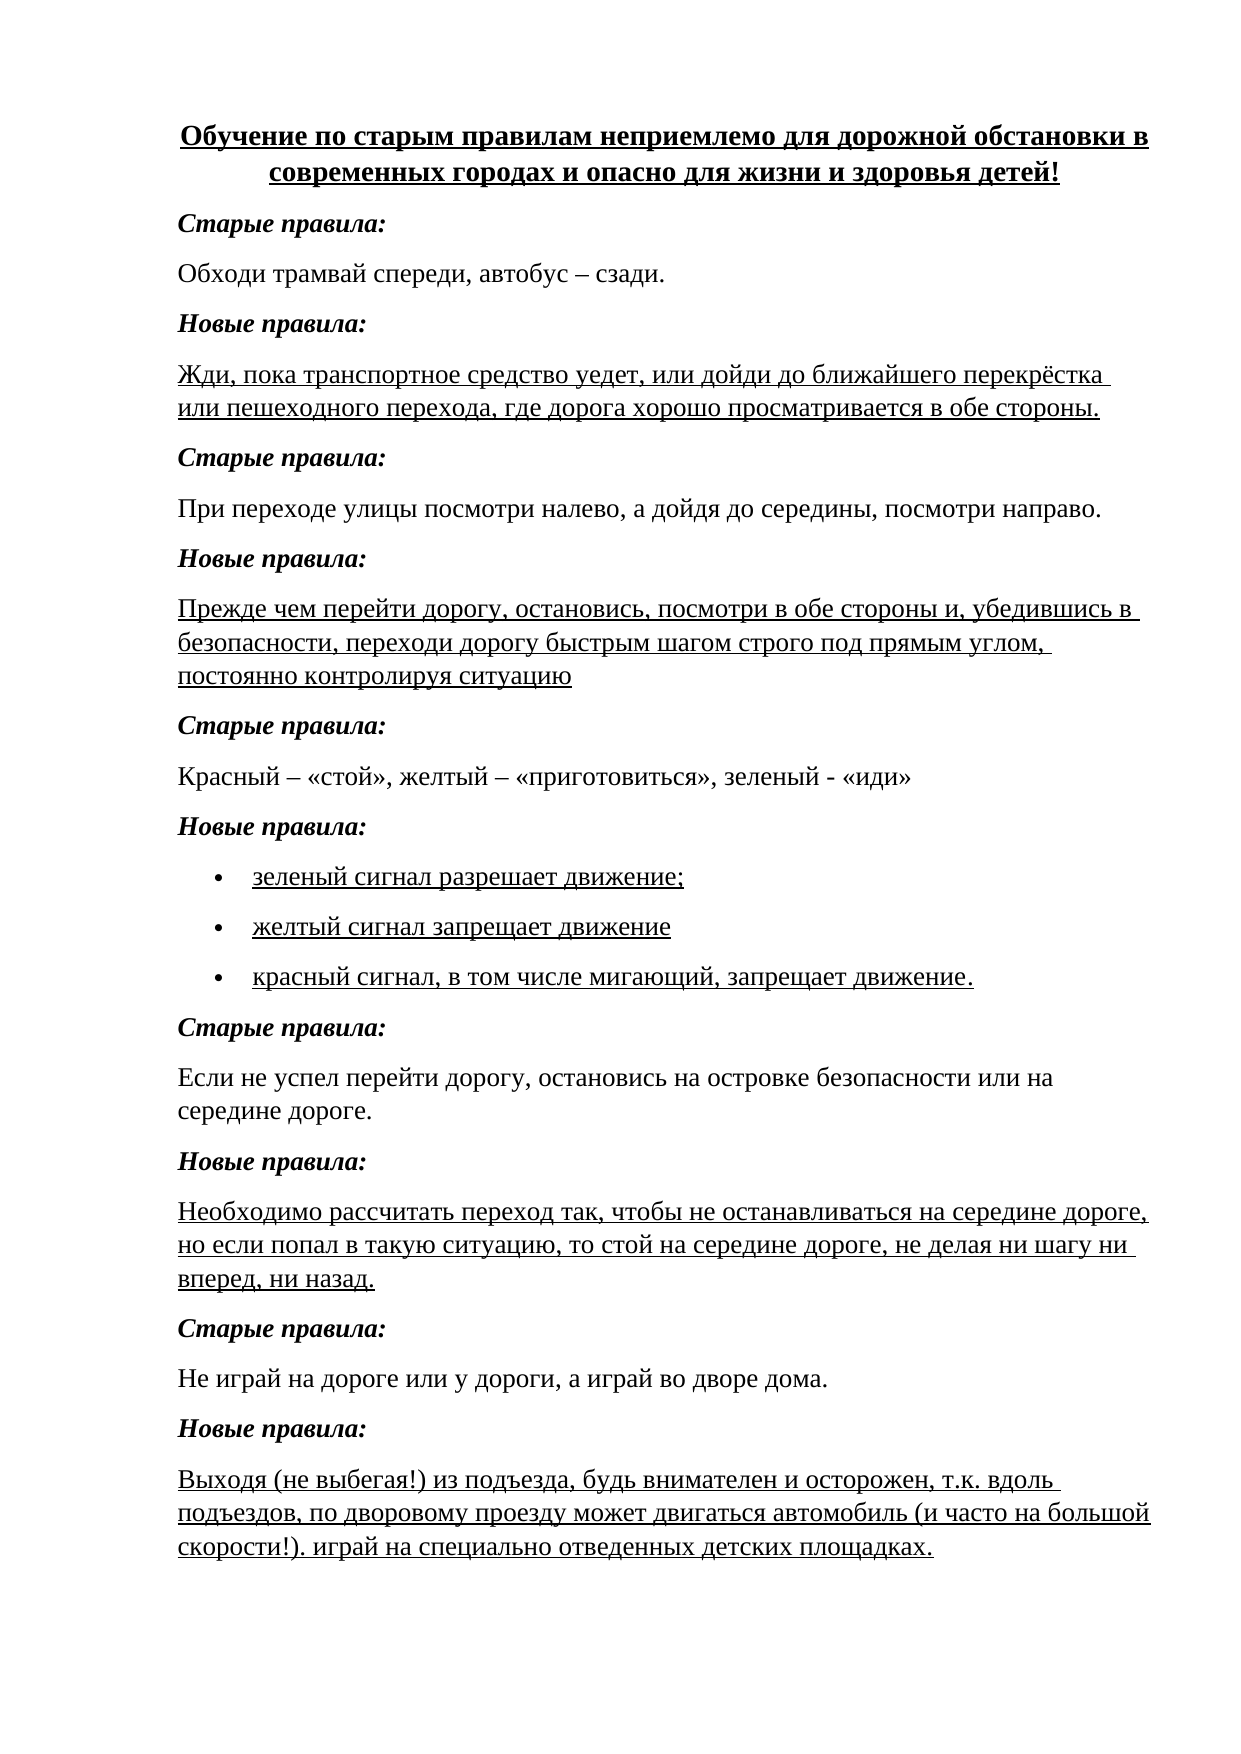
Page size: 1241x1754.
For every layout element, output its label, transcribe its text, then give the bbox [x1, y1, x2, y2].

text Если не успел перейти дорогу, остановись на островке безопасности или на середине дороге. [177, 1061, 1152, 1126]
text Обучение по старым правилам неприемлемо для дорожной обстановки в современных городах и опасно для жизни и здоровья детей! [177, 118, 1152, 188]
text Новые правила: [177, 542, 1152, 573]
text Старые правила: [177, 207, 1152, 238]
text Новые правила: [177, 810, 1152, 841]
text Новые правила: [177, 1412, 1152, 1444]
text Жди, пока транспортное средство уедет, или дойди до ближайшего перекрёстка или пешеходного перехода, где дорога хорошо просматривается в обе стороны. [177, 358, 1152, 422]
text Необходимо рассчитать переход так, чтобы не останавливаться на середине дороге, но если попал в такую ситуацию, то стой на середине дороге, не делая ни шагу ни вперед, ни назад. [177, 1195, 1152, 1293]
text Новые правила: [177, 1144, 1152, 1176]
text Старые правила: [177, 709, 1152, 741]
text Выходя (не выбегая!) из подъезда, будь внимателен и осторожен, т.к. вдоль подъездов, по дворовому проезду может двигаться автомобиль (и часто на большой скорости!). играй на специально отведенных детских площадках. [177, 1463, 1152, 1561]
list желтый сигнал запрещает движение [215, 910, 1152, 941]
text Прежде чем перейти дорогу, остановись, посмотри в обе стороны и, убедившись в безопасности, переходи дорогу быстрым шагом строго под прямым углом, постоянно контролируя ситуацию [177, 592, 1152, 690]
text Красный – «стой», желтый – «приготовиться», зеленый - «иди» [177, 759, 1152, 791]
text Новые правила: [177, 307, 1152, 339]
text При переходе улицы посмотри налево, а дойдя до середины, посмотри направо. [177, 492, 1152, 523]
list красный сигнал, в том числе мигающий, запрещает движение. [215, 960, 1152, 992]
text Не играй на дороге или у дороги, а играй во дворе дома. [177, 1362, 1152, 1393]
text Обходи трамвай спереди, автобус – сзади. [177, 257, 1152, 288]
text Старые правила: [177, 1011, 1152, 1042]
text Старые правила: [177, 441, 1152, 473]
text Старые правила: [177, 1312, 1152, 1343]
list зеленый сигнал разрешает движение; [215, 860, 1152, 891]
